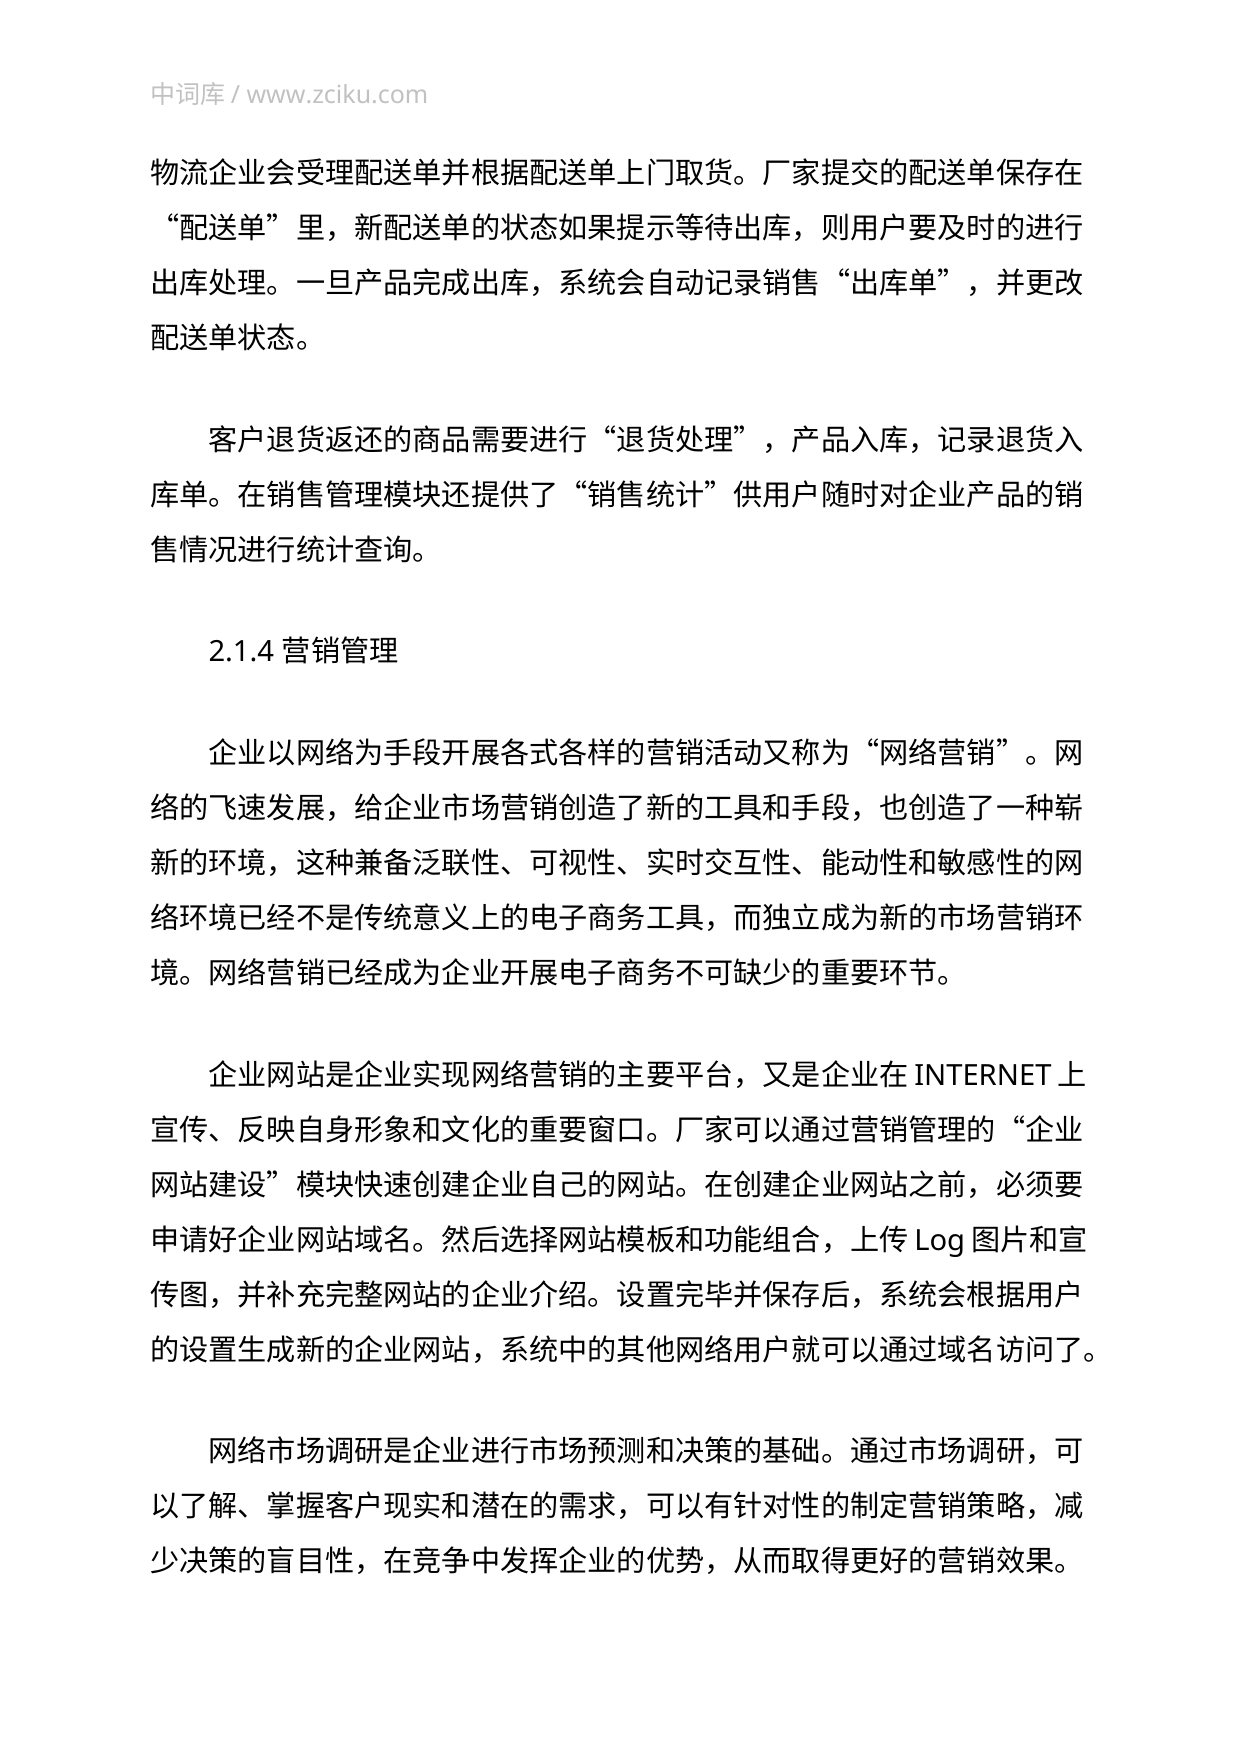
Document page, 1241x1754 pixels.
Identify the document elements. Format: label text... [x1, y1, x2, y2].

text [150, 150, 1090, 357]
text 企业网站是企业实现网络营销的主要平台，又是企业在INTERNET上宣传、反映自身形象和文化的重要窗口。厂家可以通过营销管理的“企业网站建设”模块快速创建企业自己的网站。在创建企业网站之前，必须要申请好企业网站域名。然后选择网站模板和功能组合，上传Log图片和宣传图，并补充完整网站的企业介绍。设置完毕并保存后，系统会根据用户的设置生成新的企业网站，系统中的其他网络用户就可以通过域名访问了。 [150, 1051, 1090, 1368]
text 2.1.4 营销管理 [150, 628, 1090, 670]
text 企业以网络为手段开展各式各样的营销活动又称为“网络营销”。网络的飞速发展，给企业市场营销创造了新的工具和手段，也创造了一种崭新的环境，这种兼备泛联性、可视性、实时交互性、能动性和敏感性的网络环境已经不是传统意义上的电子商务工具，而独立成为新的市场营销环境。网络营销已经成为企业开展电子商务不可缺少的重要环节。 [150, 730, 1090, 992]
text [150, 1428, 1090, 1580]
text 客户退货返还的商品需要进行“退货处理”，产品入库，记录退货入库单。在销售管理模块还提供了“销售统计”供用户随时对企业产品的销售情况进行统计查询。 [150, 416, 1090, 568]
